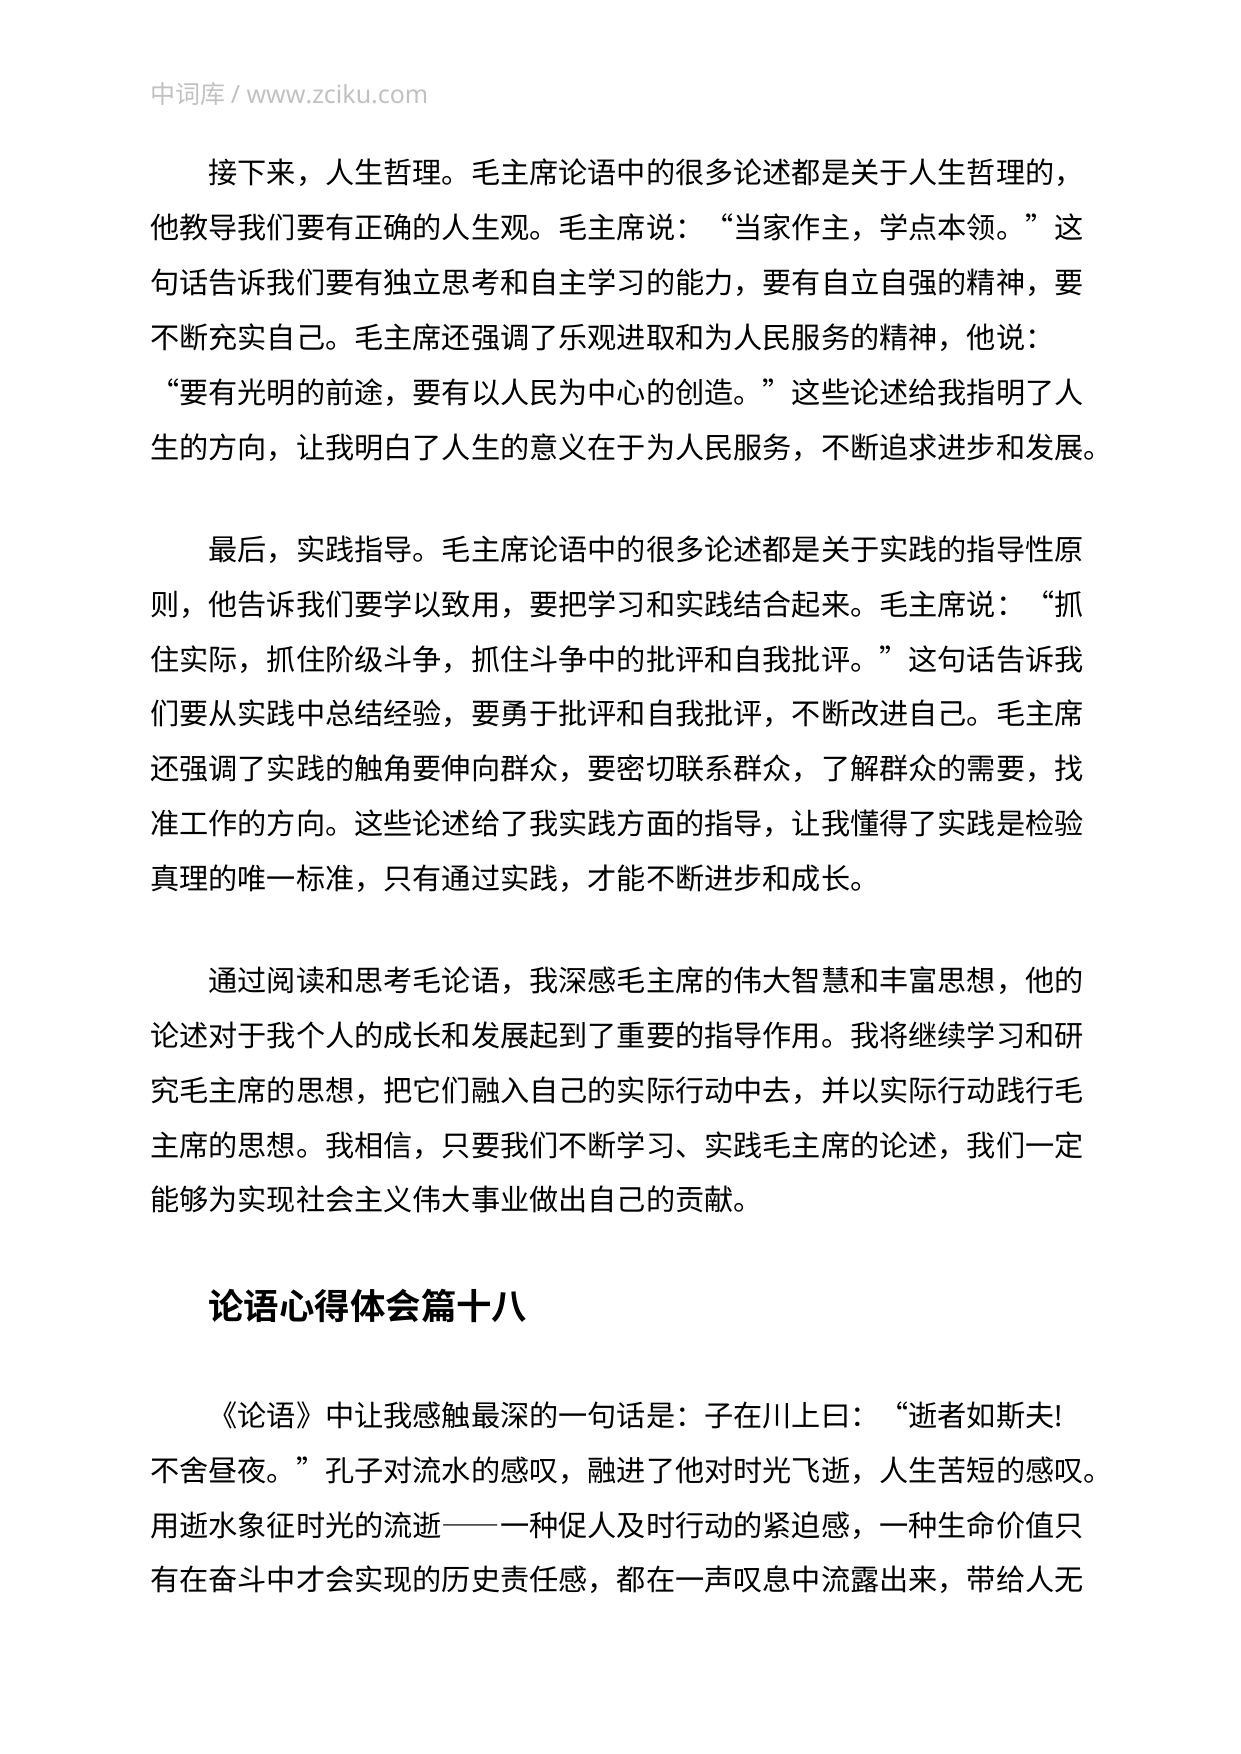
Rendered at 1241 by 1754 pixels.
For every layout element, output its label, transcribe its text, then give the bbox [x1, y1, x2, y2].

text 通过阅读和思考毛论语，我深感毛主席的伟大智慧和丰富思想，他的论述对于我个人的成长和发展起到了重要的指导作用。我将继续学习和研究毛主席的思想，把它们融入自己的实际行动中去，并以实际行动践行毛主席的思想。我相信，只要我们不断学习、实践毛主席的论述，我们一定能够为实现社会主义伟大事业做出自己的贡献。 [150, 957, 1090, 1219]
text 论语心得体会篇十八 [150, 1279, 1090, 1330]
text 接下来，人生哲理。毛主席论语中的很多论述都是关于人生哲理的，他教导我们要有正确的人生观。毛主席说：“当家作主，学点本领。”这句话告诉我们要有独立思考和自主学习的能力，要有自立自强的精神，要不断充实自己。毛主席还强调了乐观进取和为人民服务的精神，他说：“要有光明的前途，要有以人民为中心的创造。”这些论述给我指明了人生的方向，让我明白了人生的意义在于为人民服务，不断追求进步和发展。 [150, 150, 1090, 467]
text 最后，实践指导。毛主席论语中的很多论述都是关于实践的指导性原则，他告诉我们要学以致用，要把学习和实践结合起来。毛主席说：“抓住实际，抓住阶级斗争，抓住斗争中的批评和自我批评。”这句话告诉我们要从实践中总结经验，要勇于批评和自我批评，不断改进自己。毛主席还强调了实践的触角要伸向群众，要密切联系群众，了解群众的需要，找准工作的方向。这些论述给了我实践方面的指导，让我懂得了实践是检验真理的唯一标准，只有通过实践，才能不断进步和成长。 [150, 526, 1090, 898]
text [150, 1392, 1090, 1599]
